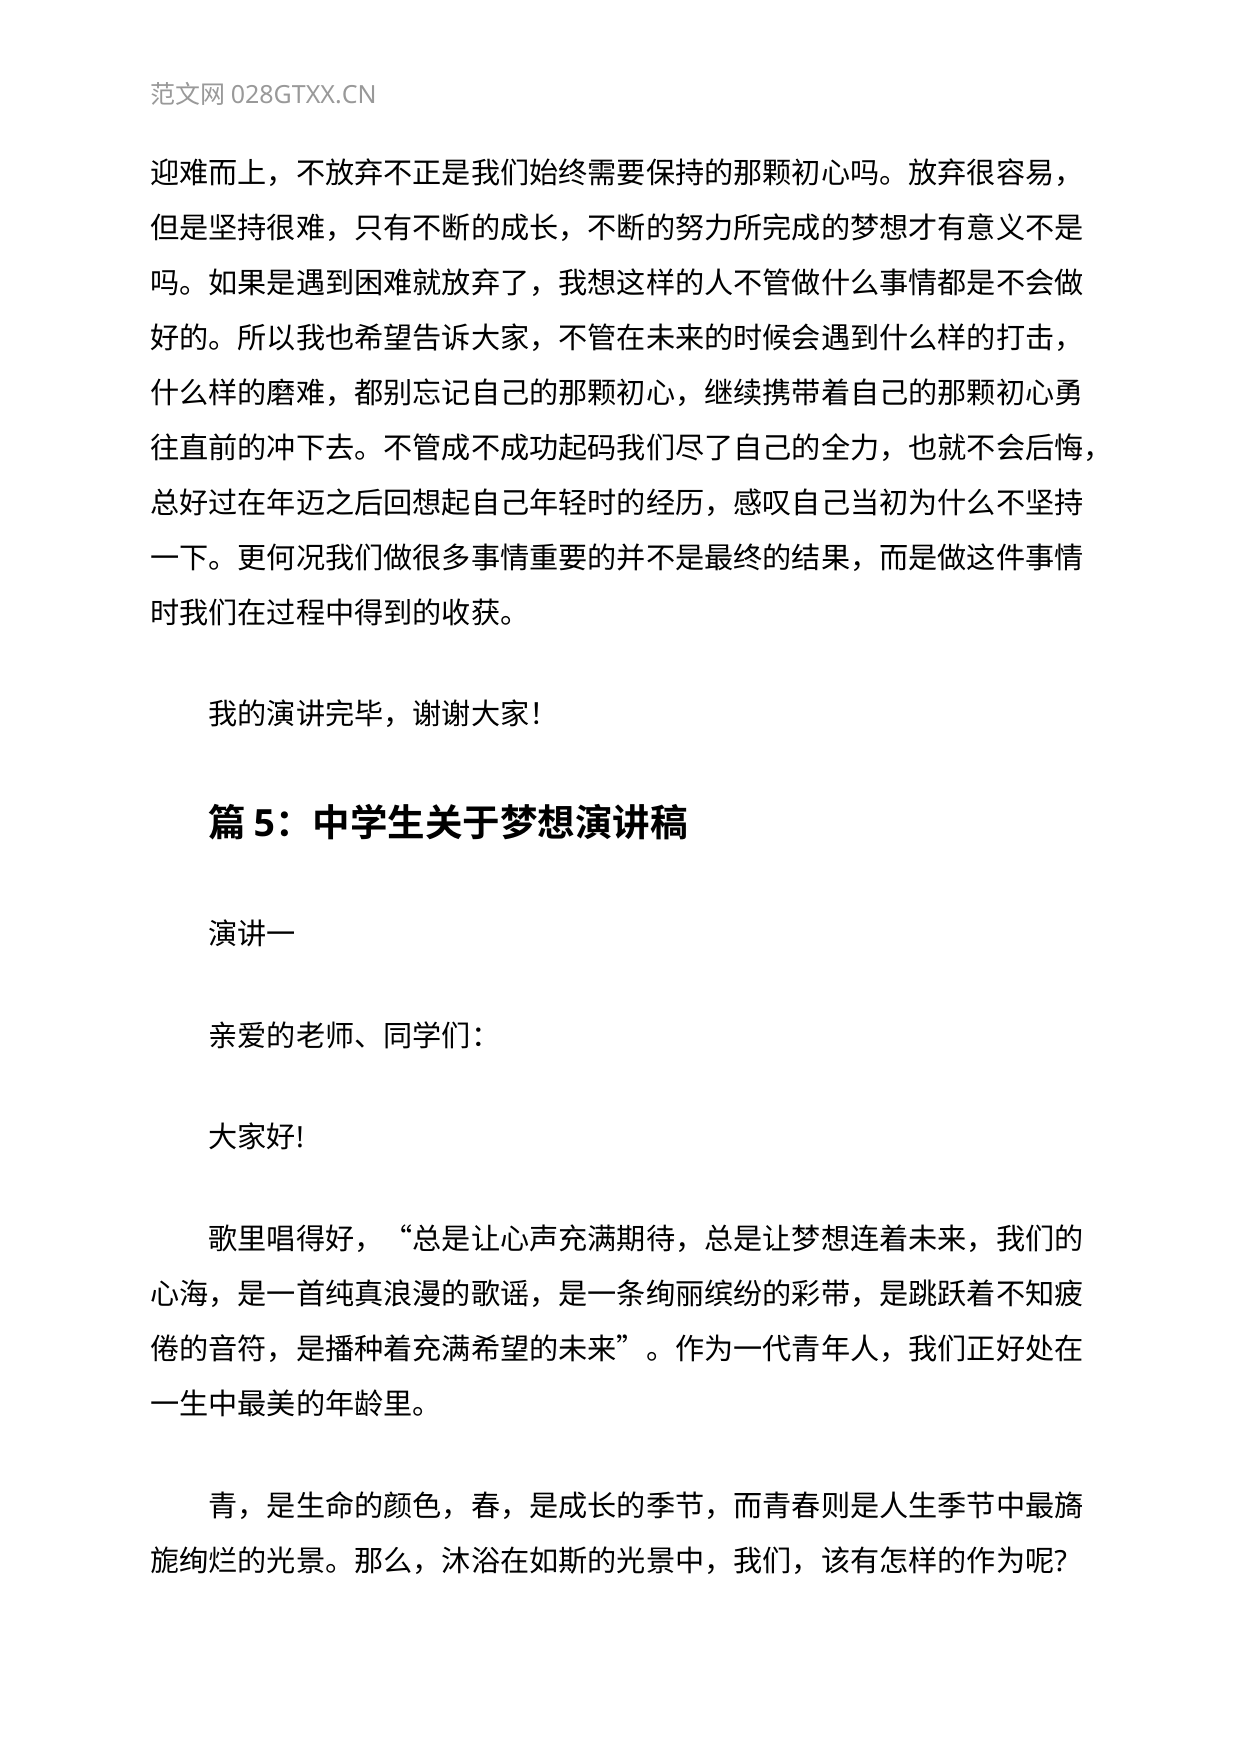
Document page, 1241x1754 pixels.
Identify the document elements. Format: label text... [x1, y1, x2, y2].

text 我的演讲完毕，谢谢大家！ [150, 691, 1090, 733]
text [150, 1482, 1090, 1579]
text 演讲一 [150, 910, 1090, 953]
text 大家好! [150, 1114, 1090, 1156]
text 歌里唱得好，“总是让心声充满期待，总是让梦想连着未来，我们的心海，是一首纯真浪漫的歌谣，是一条绚丽缤纷的彩带，是跳跃着不知疲倦的音符，是播种着充满希望的未来”。作为一代青年人，我们正好处在一生中最美的年龄里。 [150, 1216, 1090, 1423]
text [150, 150, 1090, 631]
text 篇5：中学生关于梦想演讲稿 [150, 793, 1090, 847]
text 亲爱的老师、同学们： [150, 1012, 1090, 1054]
